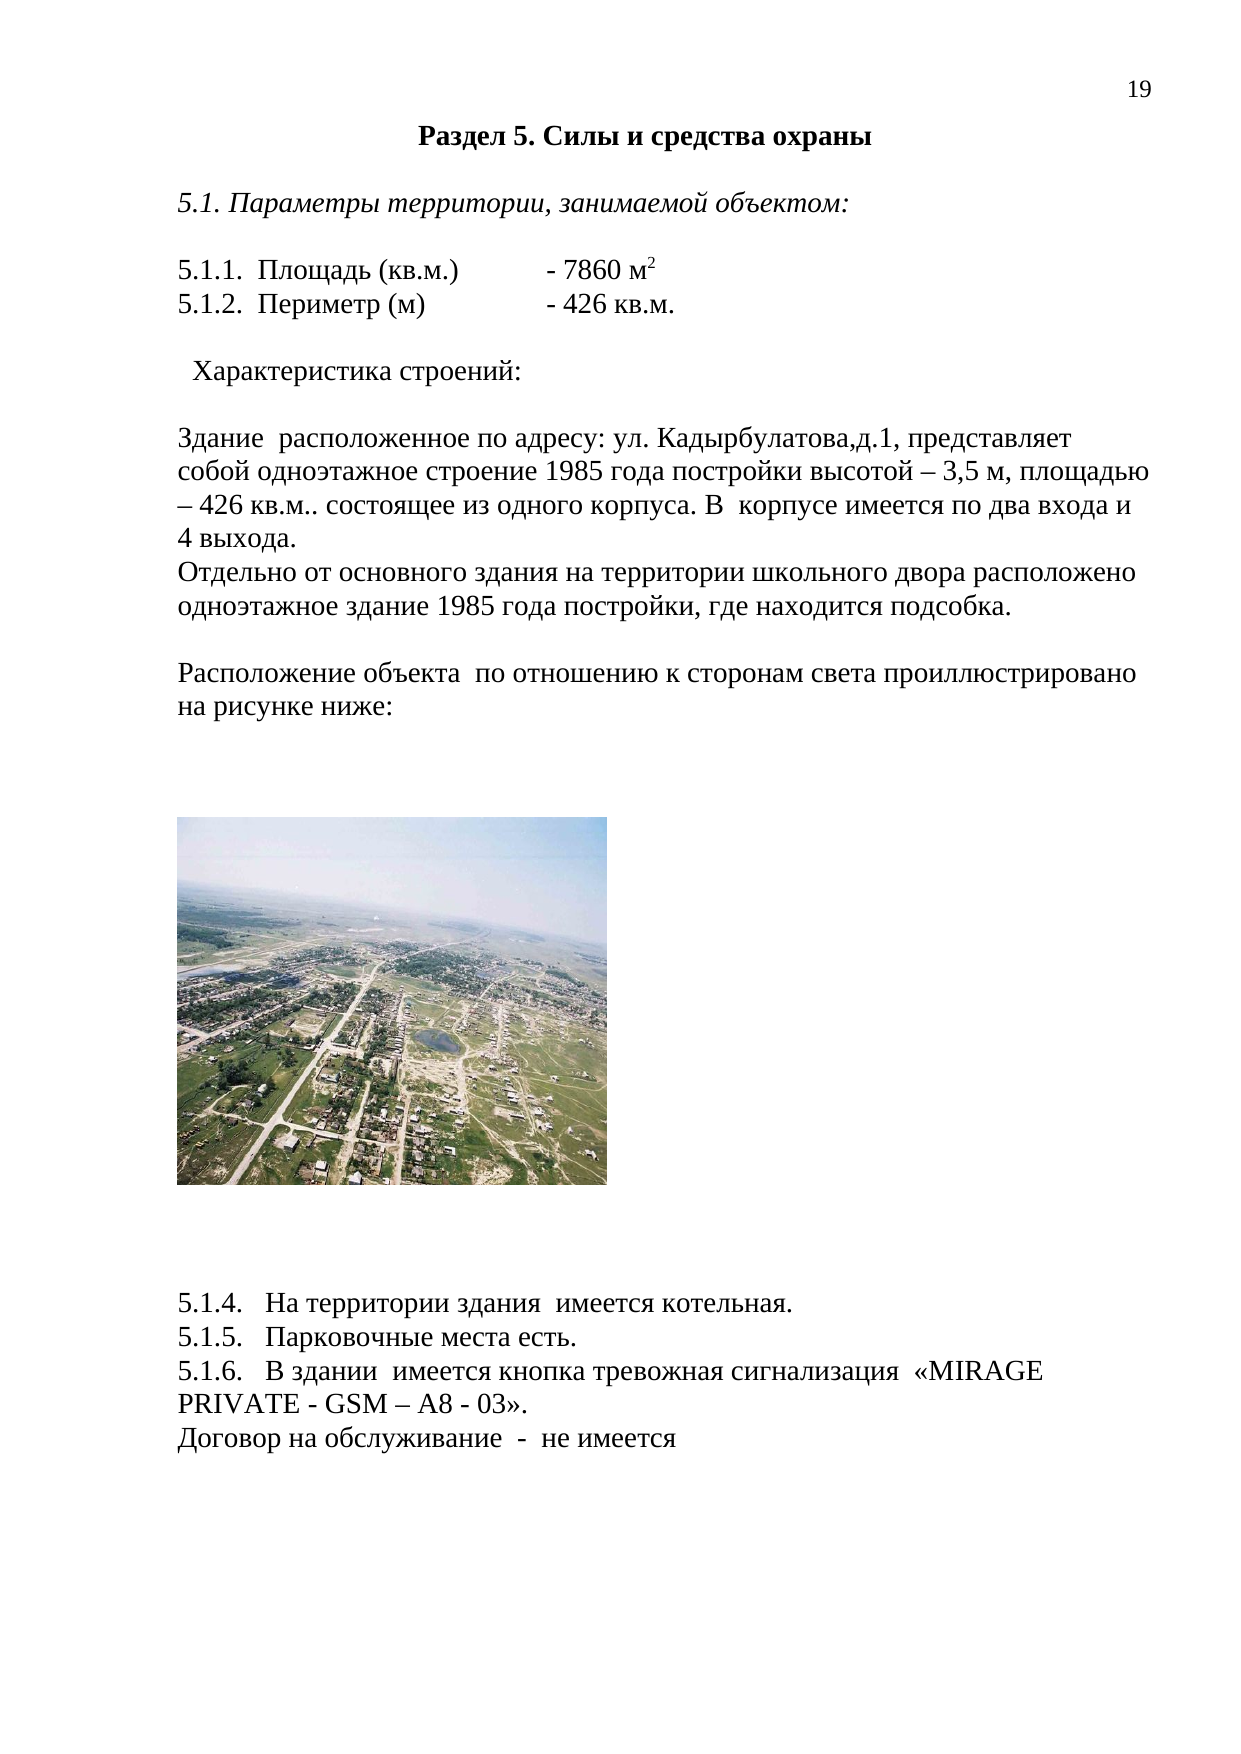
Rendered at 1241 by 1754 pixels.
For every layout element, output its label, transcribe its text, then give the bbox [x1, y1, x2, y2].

text Отдельно от основного здания на территории школьного двора расположено одноэтажное здание 1985 года постройки, где находится подсобка. [177, 554, 1152, 621]
text 5.1.6. В здании имеется кнопка тревожная сигнализация «МIRAGE PRIVATE - GSM – A8 - 03». [177, 1353, 1152, 1420]
text 5.1. Параметры территории, занимаемой объектом: [177, 185, 1152, 219]
text 5.1.5. Парковочные места есть. [177, 1319, 1152, 1353]
text 5.1.2. Периметр (м) - 426 кв.м. [177, 286, 1152, 319]
text Характеристика строений: [177, 353, 1152, 386]
picture [177, 817, 607, 1185]
text Здание расположенное по адресу: ул. Кадырбулатова,д.1, представляет собой одноэтажное строение 1985 года постройки высотой – 3,5 м, площадью – 426 кв.м.. состоящее из одного корпуса. В корпусе имеется по два входа и 4 выхода. [177, 420, 1152, 554]
text Расположение объекта по отношению к сторонам света проиллюстрировано на рисунке ниже: [177, 655, 1152, 722]
text Раздел 5. Силы и средства охраны [177, 118, 1152, 152]
text 5.1.1. Площадь (кв.м.) - 7860 м2 [177, 252, 1152, 286]
text 5.1.4. На территории здания имеется котельная. [177, 1286, 1152, 1319]
text Договор на обслуживание - не имеется [177, 1420, 1152, 1453]
